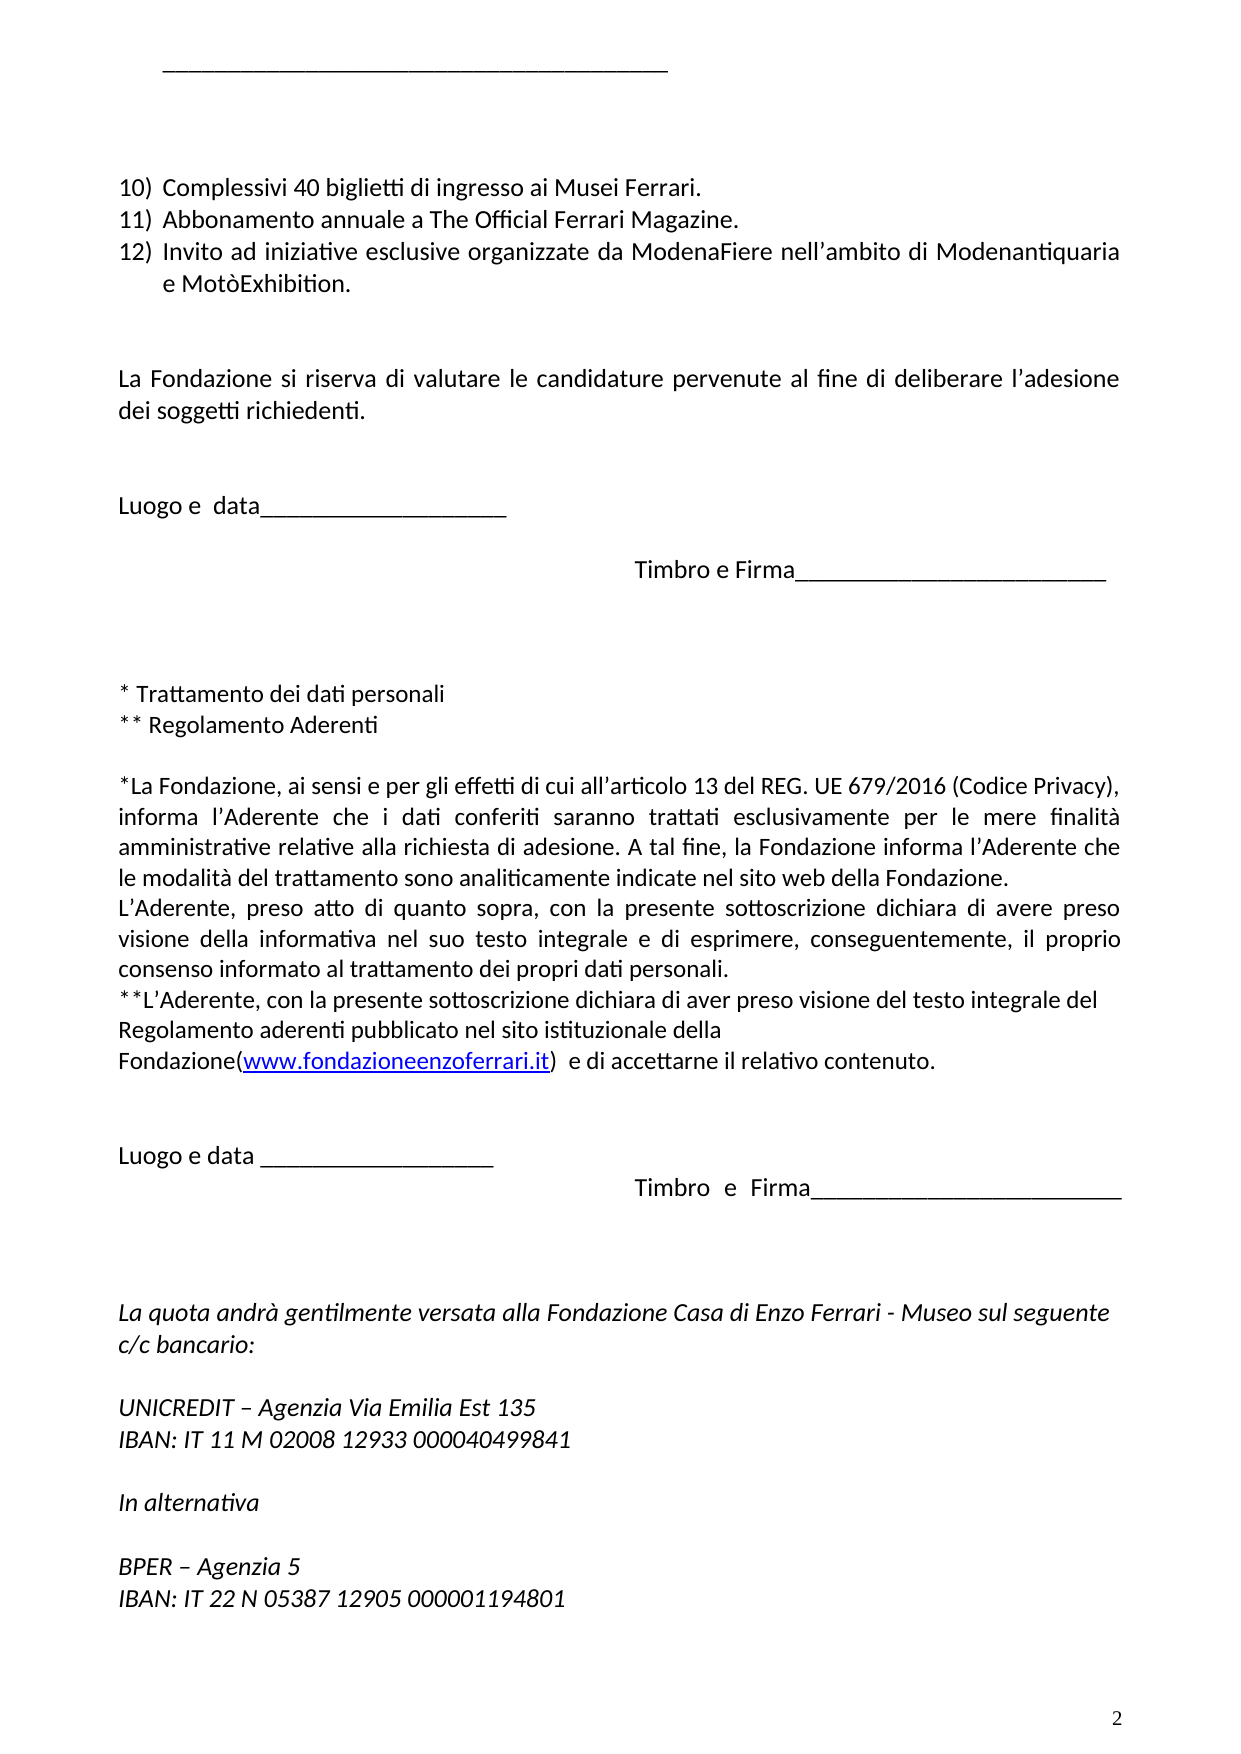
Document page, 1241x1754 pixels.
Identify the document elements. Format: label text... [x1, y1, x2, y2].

list Complessivi 40 biglietti di ingresso ai Musei Ferrari. [118, 171, 1122, 203]
text IBAN: IT 11 M 02008 12933 000040499841 [118, 1423, 1122, 1455]
text La quota andrà gentilmente versata alla Fondazione Casa di Enzo Ferrari - Museo sul seguente c/c bancario: [118, 1296, 1122, 1359]
text ** Regolamento Aderenti [118, 709, 1122, 739]
text UNICREDIT – Agenzia Via Emilia Est 135 [118, 1391, 1122, 1423]
list Invito ad iniziative esclusive organizzate da ModenaFiere nell’ambito di Modenantiquaria e MotòExhibition. [118, 235, 1122, 298]
text _______________________________________ [162, 44, 1122, 76]
text BPER – Agenzia 5 [118, 1550, 1122, 1582]
text *La Fondazione, ai sensi e per gli effetti di cui all’articolo 13 del REG. UE 679/2016 (Codice Privacy), informa l’Aderente che i dati conferiti saranno trattati esclusivamente per le mere finalità amministrative relative alla richiesta di adesione. A tal fine, la Fondazione informa l’Aderente che le modalità del trattamento sono analiticamente indicate nel sito web della Fondazione. [118, 770, 1122, 892]
text Timbro e Firma________________________ [561, 1171, 1122, 1234]
text Luogo e data___________________ [118, 489, 1122, 521]
text La Fondazione si riserva di valutare le candidature pervenute al fine di deliberare l’adesione dei soggetti richiedenti. [118, 362, 1122, 426]
list Abbonamento annuale a The Official Ferrari Magazine. [118, 203, 1122, 235]
text L’Aderente, preso atto di quanto sopra, con la presente sottoscrizione dichiara di avere preso visione della informativa nel suo testo integrale e di esprimere, conseguentemente, il proprio consenso informato al trattamento dei propri dati personali. [118, 892, 1122, 984]
text IBAN: IT 22 N 05387 12905 000001194801 [118, 1582, 1122, 1614]
text **L’Aderente, con la presente sottoscrizione dichiara di aver preso visione del testo integrale del Regolamento aderenti pubblicato nel sito istituzionale della Fondazione(www.fondazioneenzoferrari.it) e di accettarne il relativo contenuto. [118, 984, 1122, 1075]
text Timbro e Firma________________________ [118, 553, 1122, 584]
text * Trattamento dei dati personali [118, 678, 1122, 709]
text Luogo e data __________________ [118, 1139, 1122, 1171]
text In alternativa [118, 1487, 1122, 1518]
